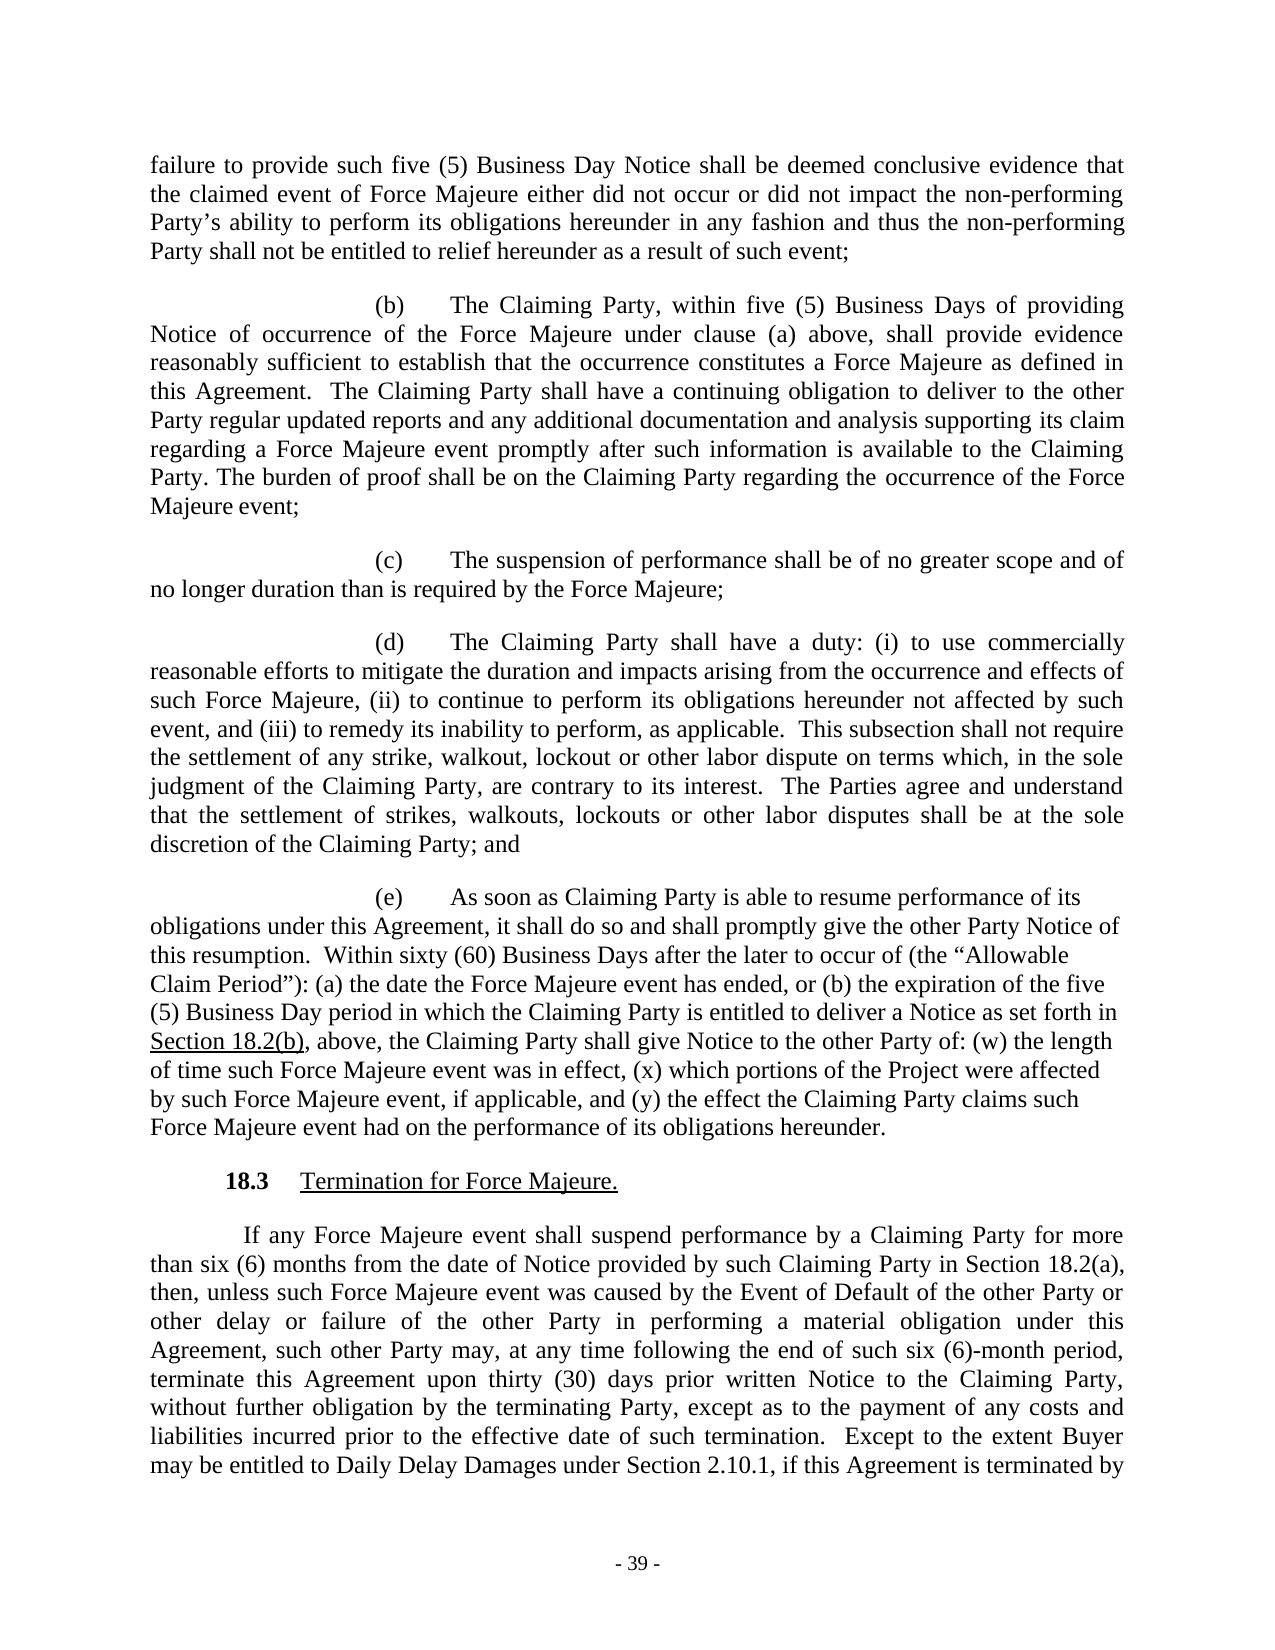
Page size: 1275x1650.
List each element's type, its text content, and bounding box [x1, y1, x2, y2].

subtitle As soon as Claiming Party is able to resume performance of its obligations under this Agreement, it shall do so and shall promptly give the other Party Notice of this resumption. Within sixty (60) Business Days after the later to occur of (the “Allowable Claim Period”): (a) the date the Force Majeure event has ended, or (b) the expiration of the five (5) Business Day period in which the Claiming Party is entitled to deliver a Notice as set forth in Section 18.2(b), above, the Claiming Party shall give Notice to the other Party of: (w) the length of time such Force Majeure event was in effect, (x) which portions of the Project were affected by such Force Majeure event, if applicable, and (y) the effect the Claiming Party claims such Force Majeure event had on the performance of its obligations hereunder. [150, 882, 1125, 1141]
subtitle The suspension of performance shall be of no greater scope and of no longer duration than is required by the Force Majeure; [150, 545, 1125, 602]
subtitle The Claiming Party, within five (5) Business Days of providing Notice of occurrence of the Force Majeure under clause (a) above, shall provide evidence reasonably sufficient to establish that the occurrence constitutes a Force Majeure as defined in this Agreement. The Claiming Party shall have a continuing obligation to deliver to the other Party regular updated reports and any additional documentation and analysis supporting its claim regarding a Force Majeure event promptly after such information is available to the Claiming Party. The burden of proof shall be on the Claiming Party regarding the occurrence of the Force Majeure event; [150, 290, 1125, 520]
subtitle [150, 150, 1125, 265]
subtitle The Claiming Party shall have a duty: (i) to use commercially reasonable efforts to mitigate the duration and impacts arising from the occurrence and effects of such Force Majeure, (ii) to continue to perform its obligations hereunder not affected by such event, and (iii) to remedy its inability to perform, as applicable. This subsection shall not require the settlement of any strike, walkout, lockout or other labor dispute on terms which, in the sole judgment of the Claiming Party, are contrary to its interest. The Parties agree and understand that the settlement of strikes, walkouts, lockouts or other labor disputes shall be at the sole discretion of the Claiming Party; and [150, 627, 1125, 857]
subtitle Termination for Force Majeure. [150, 1166, 1125, 1195]
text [150, 1220, 1125, 1479]
